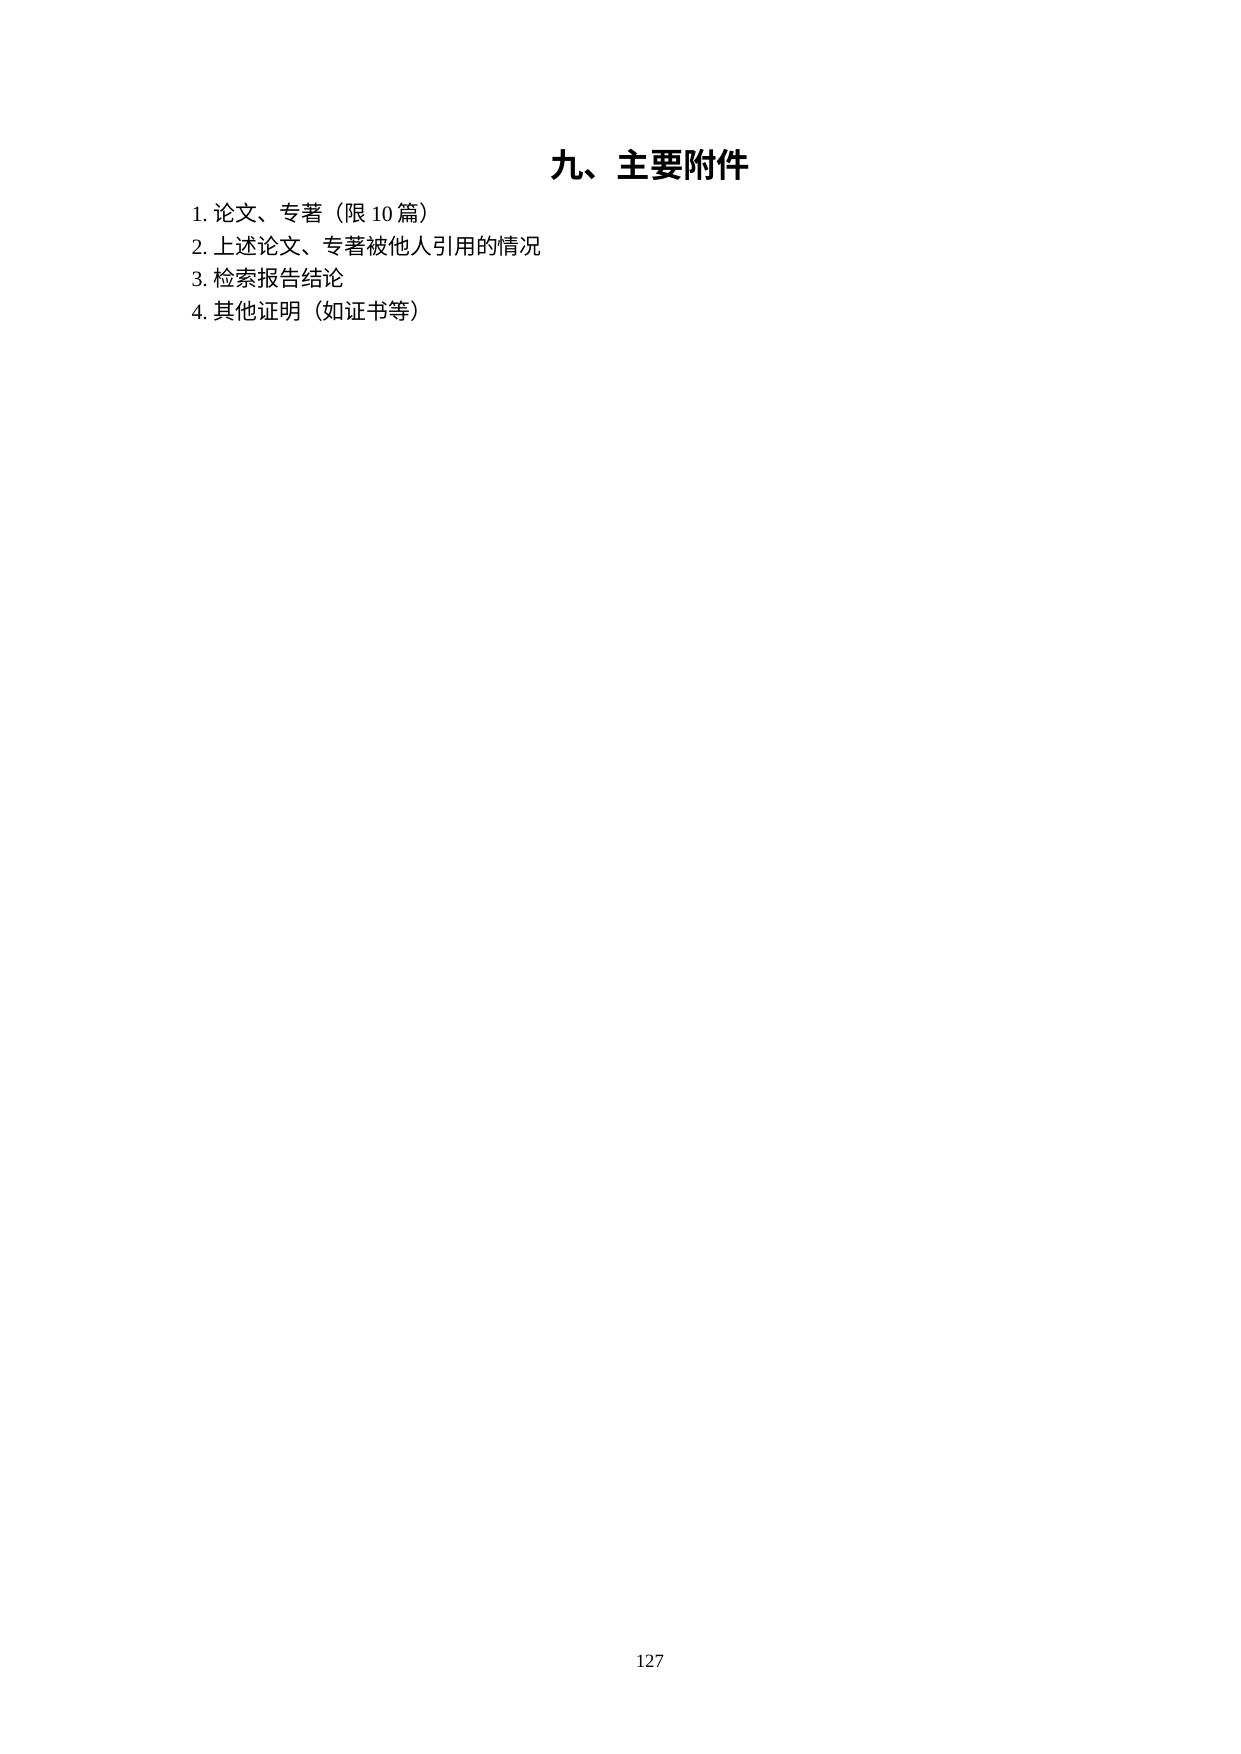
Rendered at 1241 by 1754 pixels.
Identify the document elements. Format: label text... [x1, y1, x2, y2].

text 4. 其他证明（如证书等） [148, 293, 1152, 326]
subtitle 九、主要附件 [148, 131, 1152, 196]
text 1. 论文、专著（限10篇） [148, 196, 1152, 228]
text 3. 检索报告结论 [148, 261, 1152, 293]
text 2. 上述论文、专著被他人引用的情况 [148, 228, 1152, 261]
